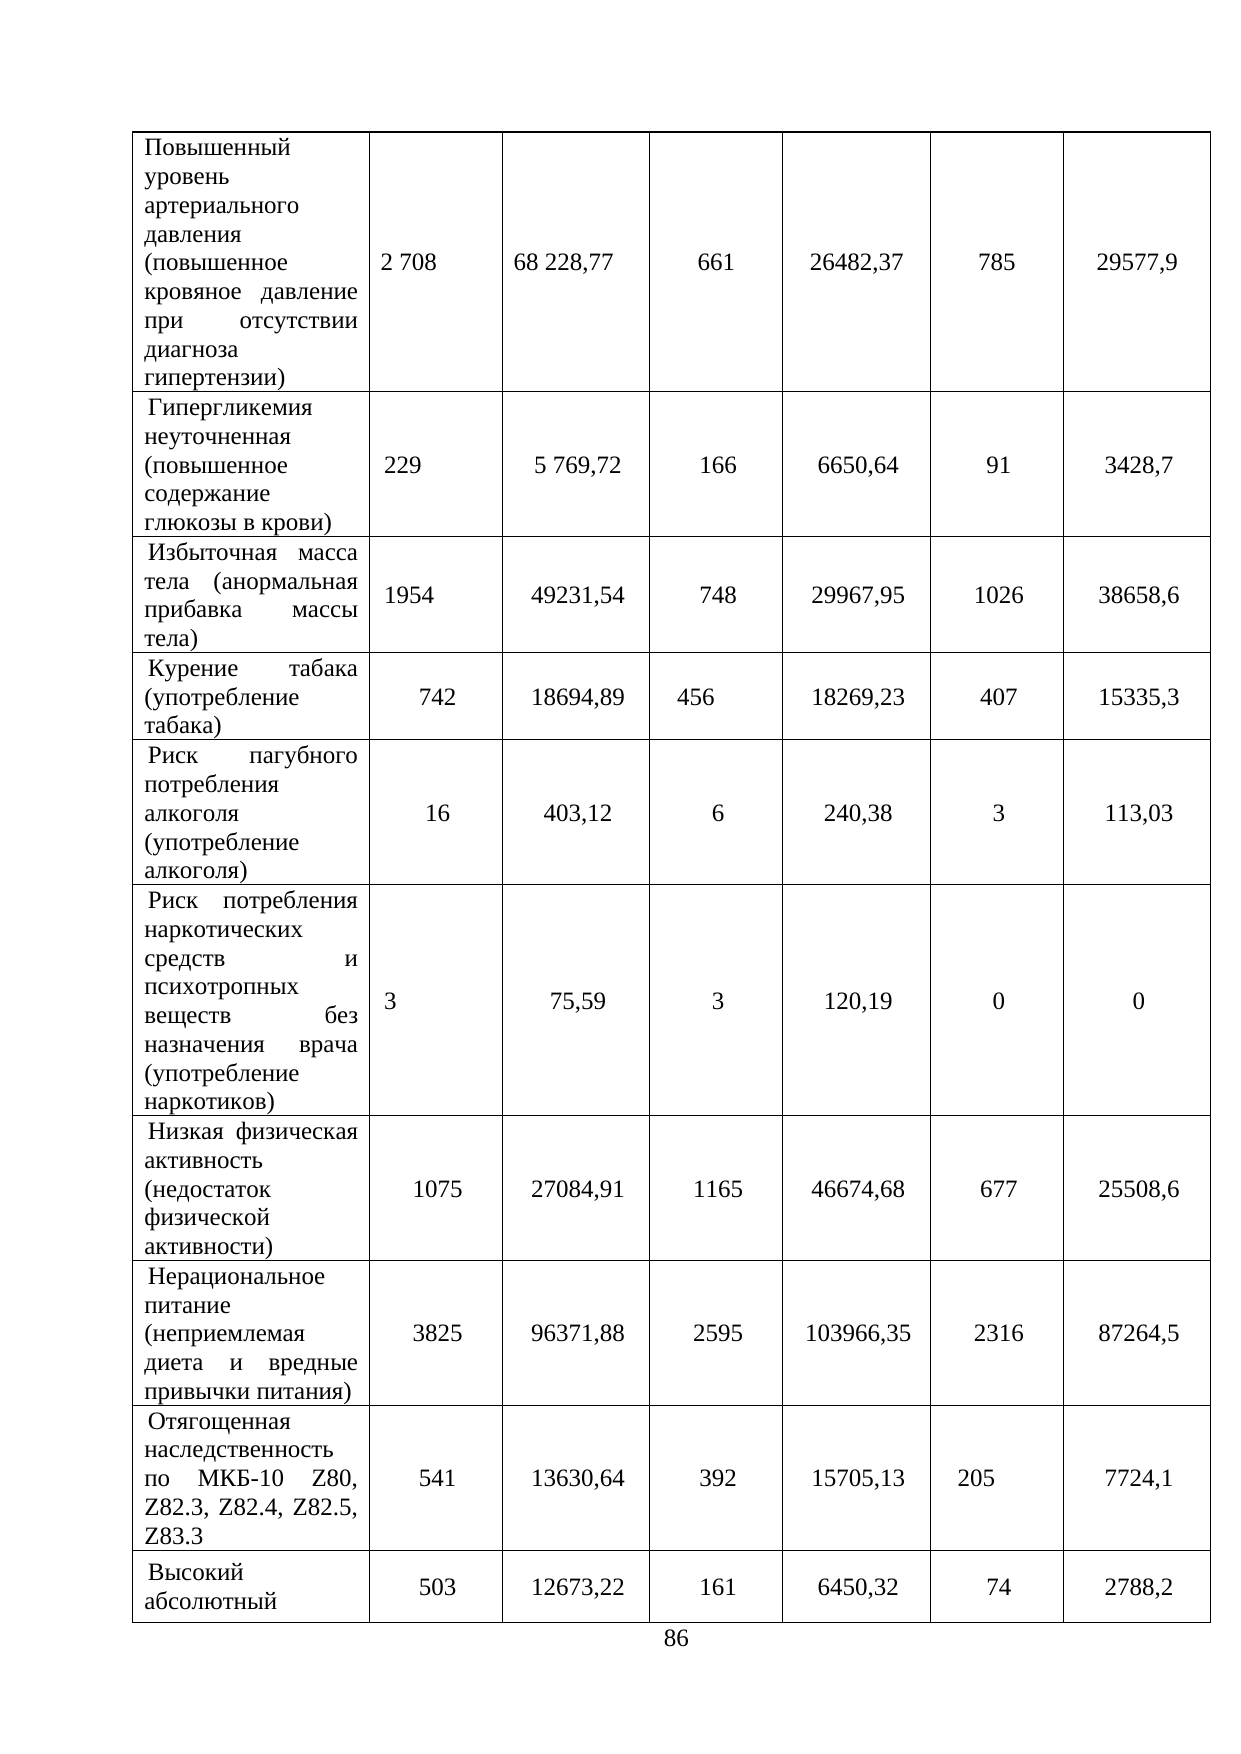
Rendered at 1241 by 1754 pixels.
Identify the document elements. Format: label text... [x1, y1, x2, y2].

table_cell 785 [931, 133, 1063, 391]
table_cell 6650,64 [783, 392, 930, 536]
table_cell 503 [370, 1551, 502, 1622]
table_cell 96371,88 [503, 1261, 649, 1405]
table_cell 49231,54 [503, 537, 649, 652]
table_cell Риск потребления наркотических средств и психотропных веществ без назначения врача (употребление наркотиков) [133, 885, 369, 1115]
table_cell 456 [650, 653, 782, 739]
table_cell 677 [931, 1116, 1063, 1260]
table_cell 75,59 [503, 885, 649, 1115]
table_cell Курение табака (употребление табака) [133, 653, 369, 739]
table_cell 240,38 [783, 740, 930, 884]
table_cell 7724,1 [1064, 1406, 1210, 1549]
table_cell 229 [370, 392, 502, 536]
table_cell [133, 1551, 369, 1622]
table_cell 403,12 [503, 740, 649, 884]
table_cell 25508,6 [1064, 1116, 1210, 1260]
table_cell 205 [931, 1406, 1063, 1549]
table_cell 3428,7 [1064, 392, 1210, 536]
table_cell 87264,5 [1064, 1261, 1210, 1405]
table_cell 15705,13 [783, 1406, 930, 1549]
table_cell 1026 [931, 537, 1063, 652]
table_cell Гипергликемия неуточненная (повышенное содержание глюкозы в крови) [133, 392, 369, 536]
table_cell 18694,89 [503, 653, 649, 739]
table_cell 5 769,72 [503, 392, 649, 536]
table_cell Низкая физическая активность (недостаток физической активности) [133, 1116, 369, 1260]
table_cell 0 [931, 885, 1063, 1115]
table_cell 6450,32 [783, 1551, 930, 1622]
table_cell 120,19 [783, 885, 930, 1115]
table_cell 3 [931, 740, 1063, 884]
table_cell 742 [370, 653, 502, 739]
table_cell 15335,3 [1064, 653, 1210, 739]
table_cell 0 [1064, 885, 1210, 1115]
table_cell 16 [370, 740, 502, 884]
table_cell 407 [931, 653, 1063, 739]
table_cell 661 [650, 133, 782, 391]
table_cell 113,03 [1064, 740, 1210, 884]
table_cell 1165 [650, 1116, 782, 1260]
table_cell 1954 [370, 537, 502, 652]
table_cell 3 [370, 885, 502, 1115]
table_cell 166 [650, 392, 782, 536]
table_cell Избыточная масса тела (анормальная прибавка массы тела) [133, 537, 369, 652]
table_cell 3825 [370, 1261, 502, 1405]
table_cell 1075 [370, 1116, 502, 1260]
table_cell 2595 [650, 1261, 782, 1405]
table_cell 18269,23 [783, 653, 930, 739]
table_cell 27084,91 [503, 1116, 649, 1260]
table_cell 748 [650, 537, 782, 652]
table_cell 2316 [931, 1261, 1063, 1405]
table_cell Риск пагубного потребления алкоголя (употребление алкоголя) [133, 740, 369, 884]
table_cell 103966,35 [783, 1261, 930, 1405]
table_cell 74 [931, 1551, 1063, 1622]
table_cell 38658,6 [1064, 537, 1210, 652]
table_cell Отягощенная наследственность по МКБ-10 Z80, Z82.3, Z82.4, Z82.5, Z83.3 [133, 1406, 369, 1549]
table_cell 29967,95 [783, 537, 930, 652]
table_cell 2 708 [370, 133, 502, 391]
table_cell 46674,68 [783, 1116, 930, 1260]
table_cell 91 [931, 392, 1063, 536]
table_cell 26482,37 [783, 133, 930, 391]
table_cell 68 228,77 [503, 133, 649, 391]
table_cell 2788,2 [1064, 1551, 1210, 1622]
table_cell 392 [650, 1406, 782, 1549]
table_cell 541 [370, 1406, 502, 1549]
table_cell 13630,64 [503, 1406, 649, 1549]
table_cell 29577,9 [1064, 133, 1210, 391]
table_cell Нерациональное питание (неприемлемая диета и вредные привычки питания) [133, 1261, 369, 1405]
table_cell 3 [650, 885, 782, 1115]
table_cell 6 [650, 740, 782, 884]
table_cell 161 [650, 1551, 782, 1622]
table_cell Повышенный уровень артериального давления (повышенное кровяное давление при отсутствии диагноза гипертензии) [133, 133, 369, 391]
table_cell 12673,22 [503, 1551, 649, 1622]
